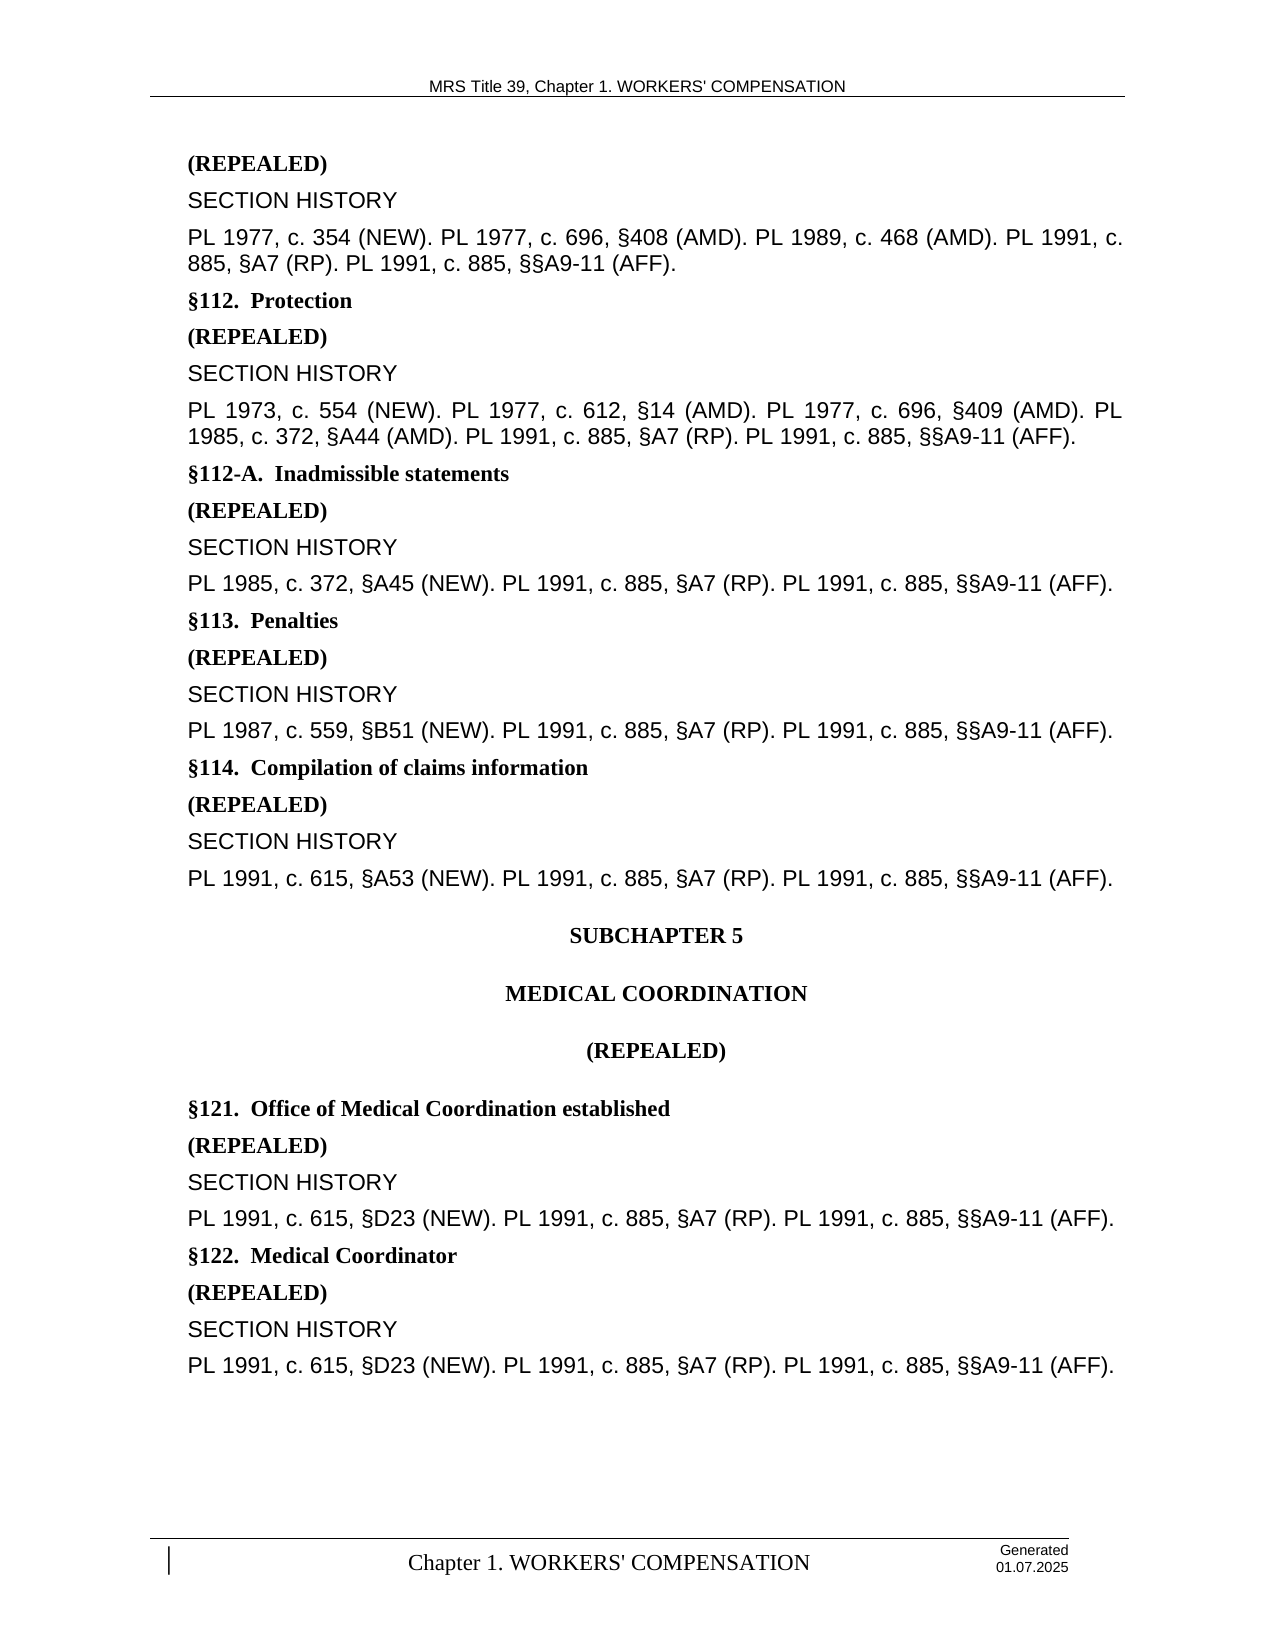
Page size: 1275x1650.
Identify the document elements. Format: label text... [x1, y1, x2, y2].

text PL 1991, c. 615, §D23 (NEW). PL 1991, c. 885, §A7 (RP). PL 1991, c. 885, §§A9-11 (AFF). [187, 1352, 1125, 1379]
text §121. Office of Medical Coordination established [187, 1095, 1125, 1121]
text (REPEALED) [187, 1037, 1125, 1064]
text SECTION HISTORY [187, 534, 1125, 560]
text (REPEALED) [187, 1132, 1125, 1158]
text PL 1987, c. 559, §B51 (NEW). PL 1991, c. 885, §A7 (RP). PL 1991, c. 885, §§A9-11 (AFF). [187, 717, 1125, 744]
text §122. Medical Coordinator [187, 1242, 1125, 1268]
text PL 1985, c. 372, §A45 (NEW). PL 1991, c. 885, §A7 (RP). PL 1991, c. 885, §§A9-11 (AFF). [187, 570, 1125, 597]
text §112. Protection [187, 287, 1125, 313]
text PL 1991, c. 615, §A53 (NEW). PL 1991, c. 885, §A7 (RP). PL 1991, c. 885, §§A9-11 (AFF). [187, 864, 1125, 891]
text SECTION HISTORY [187, 828, 1125, 854]
text PL 1977, c. 354 (NEW). PL 1977, c. 696, §408 (AMD). PL 1989, c. 468 (AMD). PL 1991, c. 885, §A7 (RP). PL 1991, c. 885, §§A9-11 (AFF). [187, 223, 1125, 276]
text SECTION HISTORY [187, 360, 1125, 387]
text §112-A. Inadmissible statements [187, 460, 1125, 486]
text (REPEALED) [187, 1279, 1125, 1305]
text PL 1973, c. 554 (NEW). PL 1977, c. 612, §14 (AMD). PL 1977, c. 696, §409 (AMD). PL 1985, c. 372, §A44 (AMD). PL 1991, c. 885, §A7 (RP). PL 1991, c. 885, §§A9-11 (AFF). [187, 397, 1125, 450]
text (REPEALED) [187, 150, 1125, 176]
text SECTION HISTORY [187, 187, 1125, 213]
text §113. Penalties [187, 607, 1125, 633]
text §114. Compilation of claims information [187, 754, 1125, 781]
text SECTION HISTORY [187, 1316, 1125, 1342]
text SECTION HISTORY [187, 1168, 1125, 1195]
text PL 1991, c. 615, §D23 (NEW). PL 1991, c. 885, §A7 (RP). PL 1991, c. 885, §§A9-11 (AFF). [187, 1205, 1125, 1232]
text (REPEALED) [187, 497, 1125, 523]
text SUBCHAPTER 5 [187, 922, 1125, 948]
text (REPEALED) [187, 644, 1125, 670]
text (REPEALED) [187, 791, 1125, 817]
text SECTION HISTORY [187, 681, 1125, 707]
text (REPEALED) [187, 323, 1125, 350]
text MEDICAL COORDINATION [187, 980, 1125, 1006]
